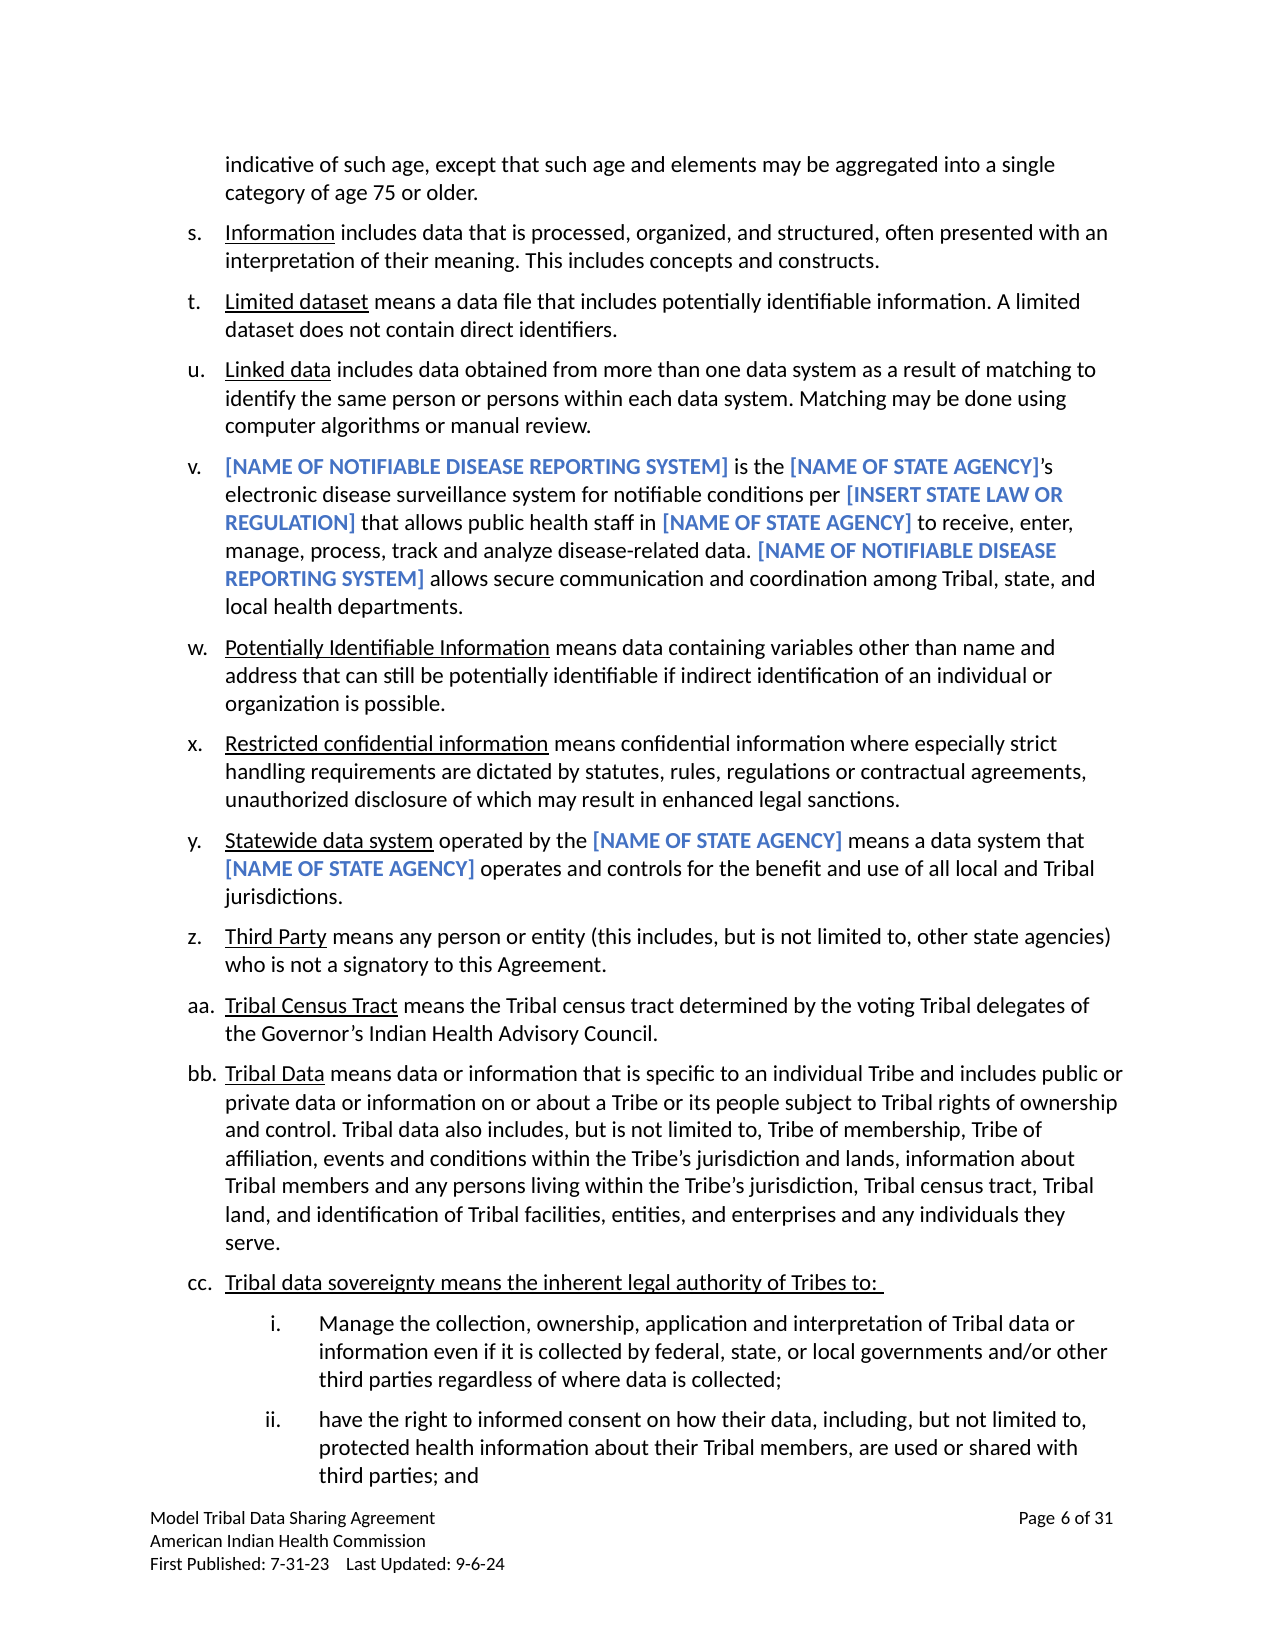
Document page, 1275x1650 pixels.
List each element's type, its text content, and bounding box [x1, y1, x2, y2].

text Manage the collection, ownership, application and interpretation of Tribal data or information even if it is collected by federal, state, or local governments and/or other third parties regardless of where data is collected; [281, 1309, 1125, 1393]
text Potentially Identifiable Information means data containing variables other than name and address that can still be potentially identifiable if indirect identification of an individual or organization is possible. [187, 633, 1125, 717]
text Third Party means any person or entity (this includes, but is not limited to, other state agencies) who is not a signatory to this Agreement. [187, 922, 1125, 978]
text have the right to informed consent on how their data, including, but not limited to, protected health information about their Tribal members, are used or shared with third parties; and [281, 1405, 1125, 1489]
text Limited dataset means a data file that includes potentially identifiable information. A limited dataset does not contain direct identifiers. [187, 287, 1125, 343]
text Information includes data that is processed, organized, and structured, often presented with an interpretation of their meaning. This includes concepts and constructs. [187, 218, 1125, 274]
text Statewide data system operated by the [NAME OF STATE AGENCY] means a data system that [NAME OF STATE AGENCY] operates and controls for the benefit and use of all local and Tribal jurisdictions. [187, 826, 1125, 910]
text Tribal Census Tract means the Tribal census tract determined by the voting Tribal delegates of the Governor’s Indian Health Advisory Council. [187, 991, 1125, 1047]
text Tribal data sovereignty means the inherent legal authority of Tribes to: [187, 1268, 1125, 1296]
text Tribal Data means data or information that is specific to an individual Tribe and includes public or private data or information on or about a Tribe or its people subject to Tribal rights of ownership and control. Tribal data also includes, but is not limited to, Tribe of membership, Tribe of affiliation, events and conditions within the Tribe’s jurisdiction and lands, information about Tribal members and any persons living within the Tribe’s jurisdiction, Tribal census tract, Tribal land, and identification of Tribal facilities, entities, and enterprises and any individuals they serve. [187, 1059, 1125, 1256]
text [NAME OF NOTIFIABLE DISEASE REPORTING SYSTEM] is the [NAME OF STATE AGENCY]’s electronic disease surveillance system for notifiable conditions per [INSERT STATE LAW OR REGULATION] that allows public health staff in [NAME OF STATE AGENCY] to receive, enter, manage, process, track and analyze disease-related data. [NAME OF NOTIFIABLE DISEASE REPORTING SYSTEM] allows secure communication and coordination among Tribal, state, and local health departments. [187, 452, 1125, 620]
text Linked data includes data obtained from more than one data system as a result of matching to identify the same person or persons within each data system. Matching may be done using computer algorithms or manual review. [187, 356, 1125, 440]
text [187, 150, 1125, 206]
text Restricted confidential information means confidential information where especially strict handling requirements are dictated by statutes, rules, regulations or contractual agreements, unauthorized disclosure of which may result in enhanced legal sanctions. [187, 729, 1125, 813]
